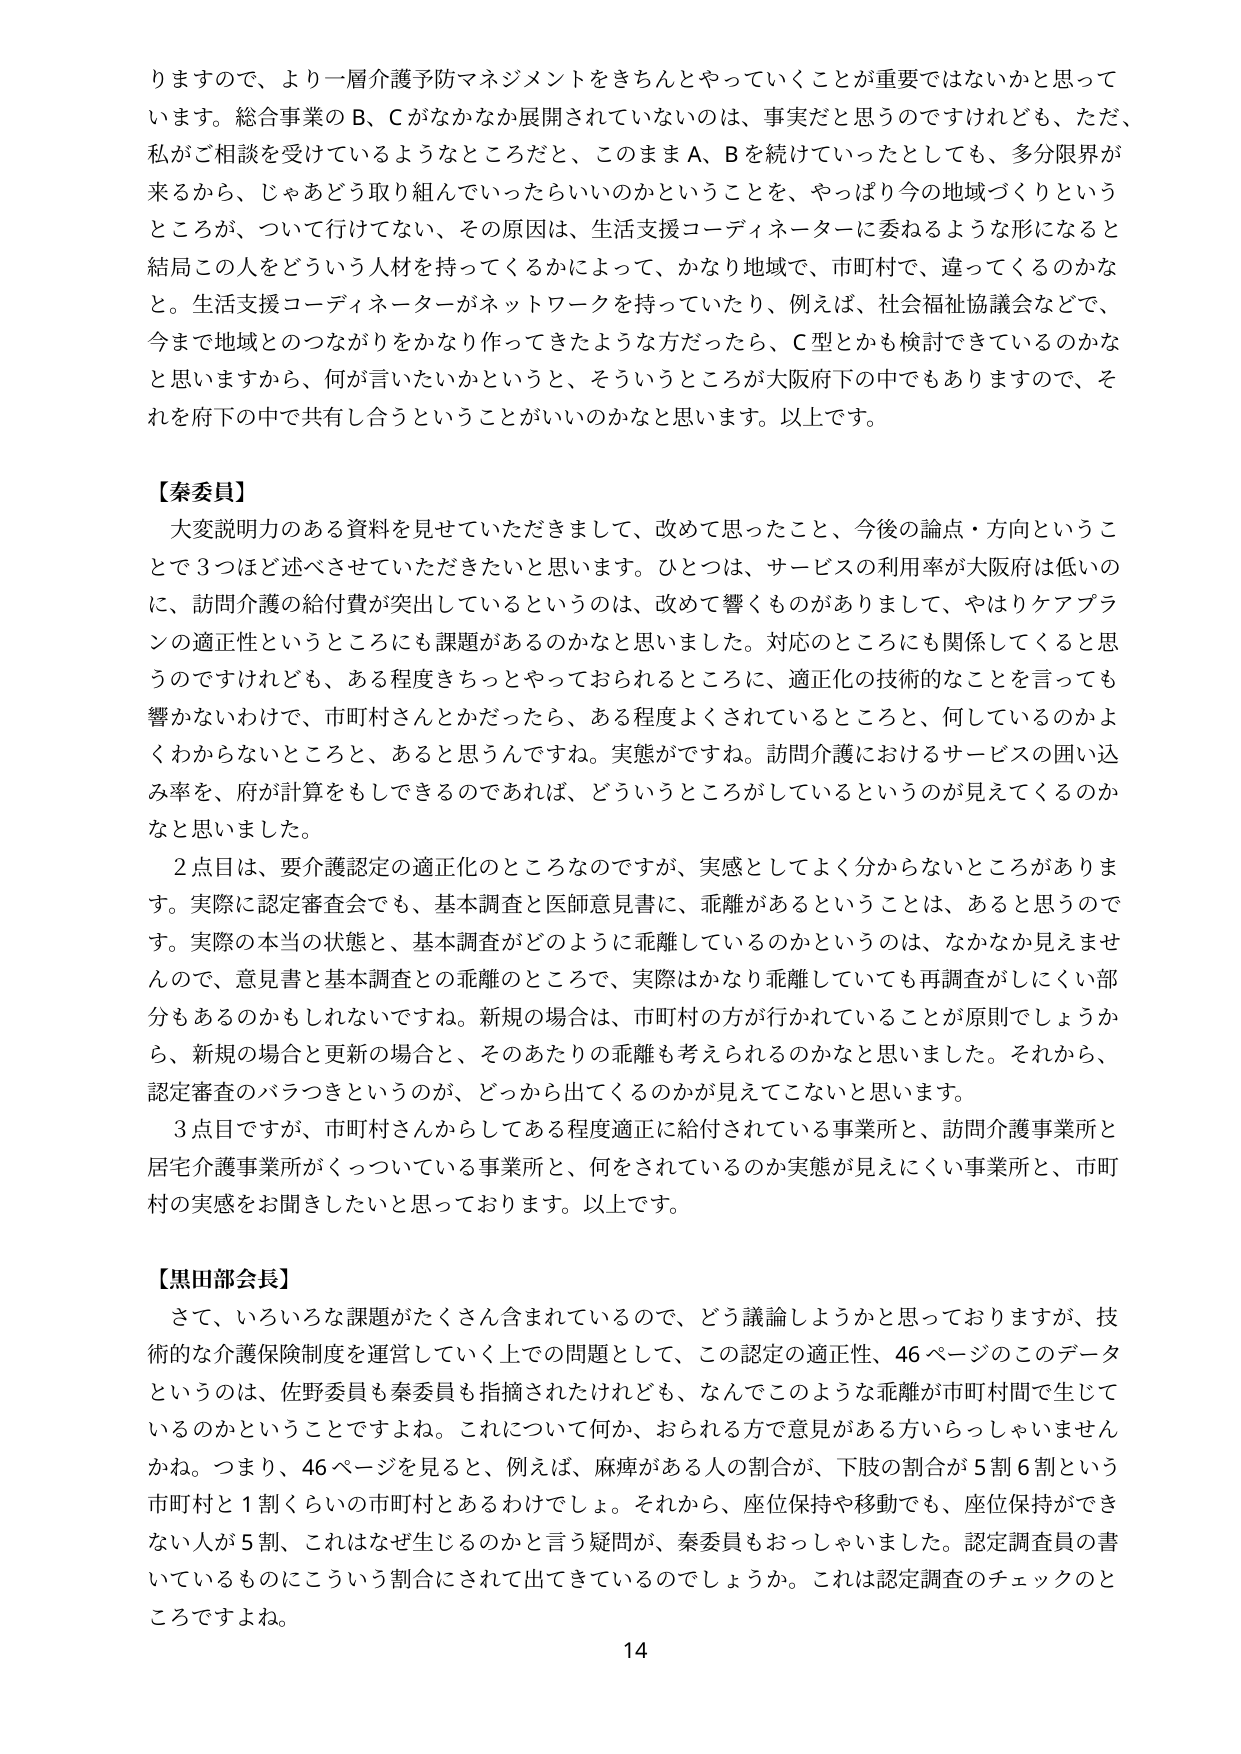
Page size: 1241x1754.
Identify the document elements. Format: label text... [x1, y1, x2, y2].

text 【黒田部会長】 [148, 1260, 1122, 1297]
text さて、いろいろな課題がたくさん含まれているので、どう議論しようかと思っておりますが、技術的な介護保険制度を運営していく上での問題として、この認定の適正性、46ページのこのデータというのは、佐野委員も秦委員も指摘されたけれども、なんでこのような乖離が市町村間で生じているのかということですよね。これについて何か、おられる方で意見がある方いらっしゃいませんかね。つまり、46ページを見ると、例えば、麻痺がある人の割合が、下肢の割合が5割6割という市町村と1割くらいの市町村とあるわけでしょ。それから、座位保持や移動でも、座位保持ができない人が5割、これはなぜ生じるのかと言う疑問が、秦委員もおっしゃいました。認定調査員の書いているものにこういう割合にされて出てきているのでしょうか。これは認定調査のチェックのところですよね。 [148, 1297, 1122, 1635]
text 大変説明力のある資料を見せていただきまして、改めて思ったこと、今後の論点・方向ということで３つほど述べさせていただきたいと思います。ひとつは、サービスの利用率が大阪府は低いのに、訪問介護の給付費が突出しているというのは、改めて響くものがありまして、やはりケアプランの適正性というところにも課題があるのかなと思いました。対応のところにも関係してくると思うのですけれども、ある程度きちっとやっておられるところに、適正化の技術的なことを言っても響かないわけで、市町村さんとかだったら、ある程度よくされているところと、何しているのかよくわからないところと、あると思うんですね。実態がですね。訪問介護におけるサービスの囲い込み率を、府が計算をもしできるのであれば、どういうところがしているというのが見えてくるのかなと思いました。 [148, 510, 1122, 847]
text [148, 60, 1122, 435]
text ２点目は、要介護認定の適正化のところなのですが、実感としてよく分からないところがあります。実際に認定審査会でも、基本調査と医師意見書に、乖離があるということは、あると思うのです。実際の本当の状態と、基本調査がどのように乖離しているのかというのは、なかなか見えませんので、意見書と基本調査との乖離のところで、実際はかなり乖離していても再調査がしにくい部分もあるのかもしれないですね。新規の場合は、市町村の方が行かれていることが原則でしょうから、新規の場合と更新の場合と、そのあたりの乖離も考えられるのかなと思いました。それから、認定審査のバラつきというのが、どっから出てくるのかが見えてこないと思います。 [148, 847, 1122, 1110]
text 【秦委員】 [148, 472, 1122, 510]
text ３点目ですが、市町村さんからしてある程度適正に給付されている事業所と、訪問介護事業所と居宅介護事業所がくっついている事業所と、何をされているのか実態が見えにくい事業所と、市町村の実感をお聞きしたいと思っております。以上です。 [148, 1110, 1122, 1222]
